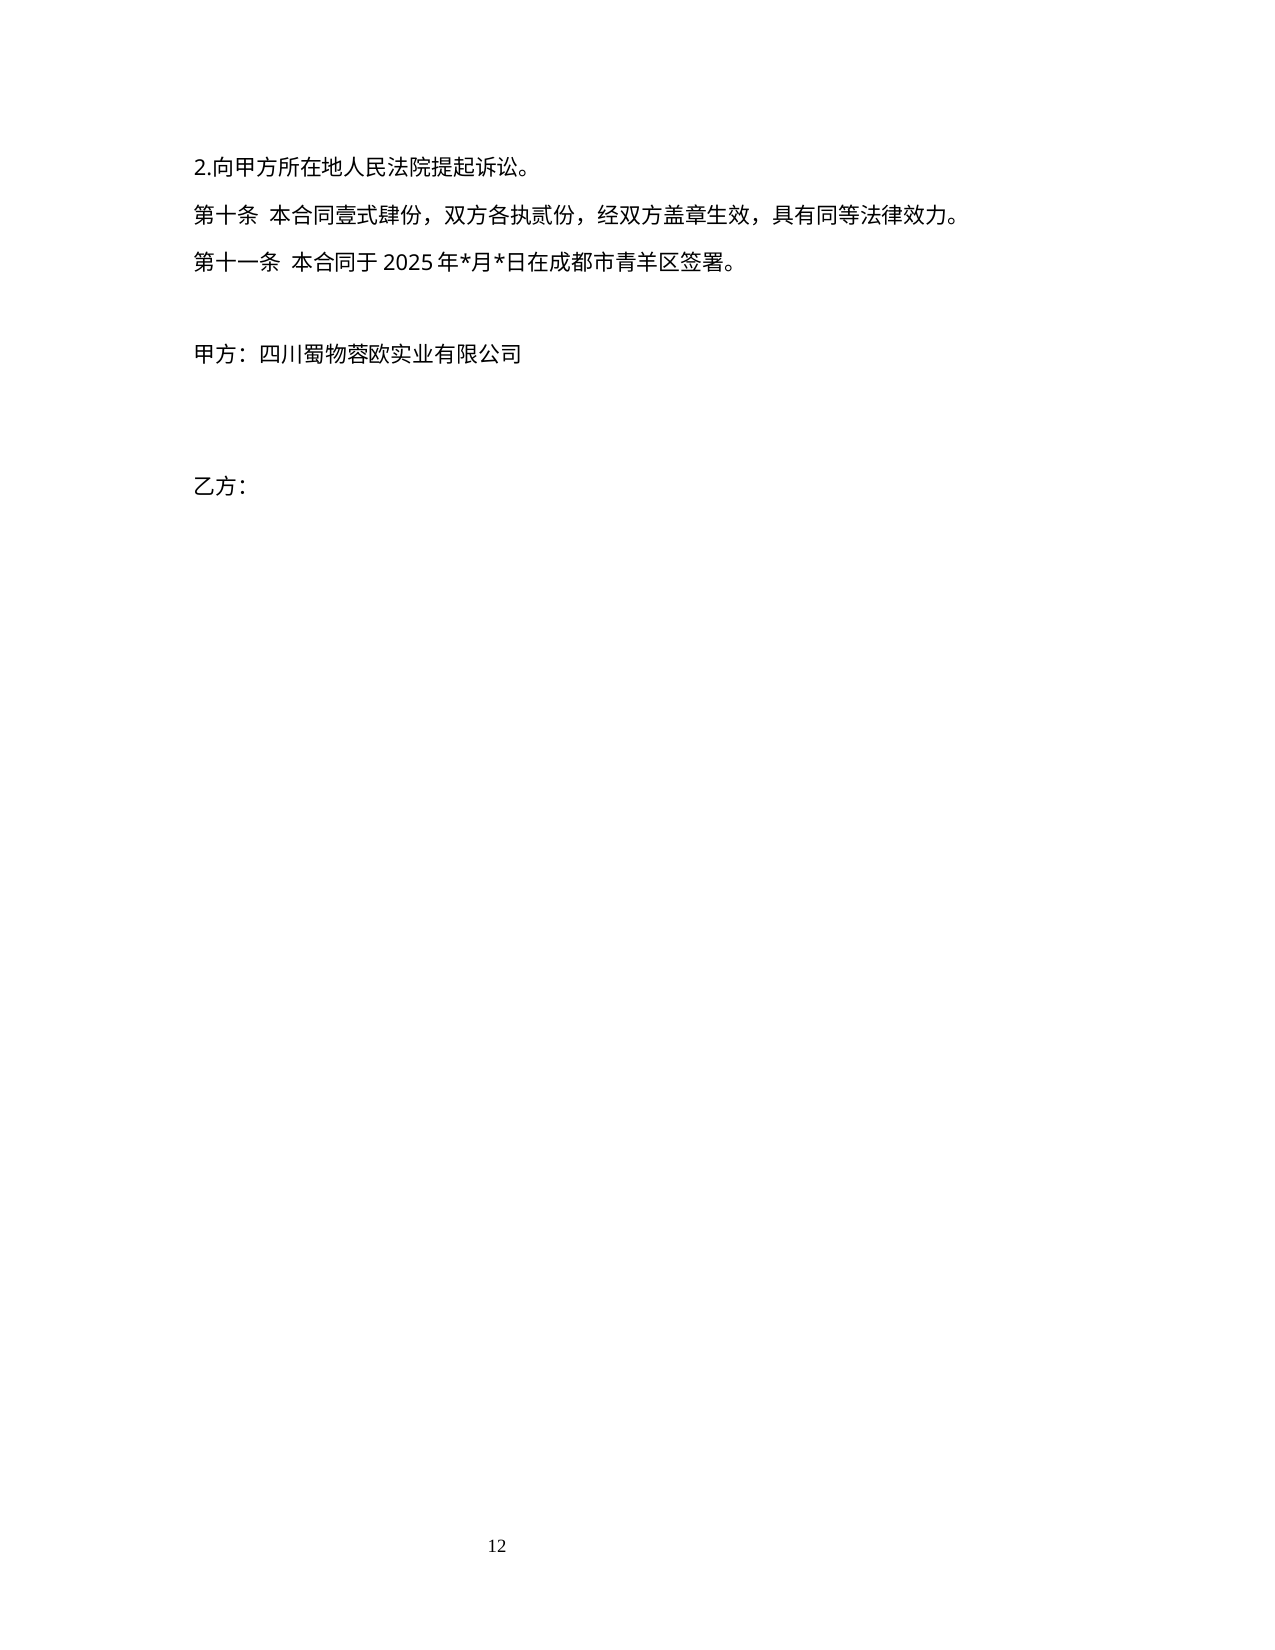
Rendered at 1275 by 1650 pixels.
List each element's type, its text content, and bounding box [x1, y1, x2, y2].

text 乙方： [150, 469, 1125, 501]
text 第十一条 本合同于2025年*月*日在成都市青羊区签署。 [150, 245, 1125, 277]
text 第十条 本合同壹式肆份，双方各执贰份，经双方盖章生效，具有同等法律效力。 [150, 198, 1125, 229]
text 甲方：四川蜀物蓉欧实业有限公司 [150, 337, 1125, 369]
text 2.向甲方所在地人民法院提起诉讼。 [150, 150, 1125, 182]
